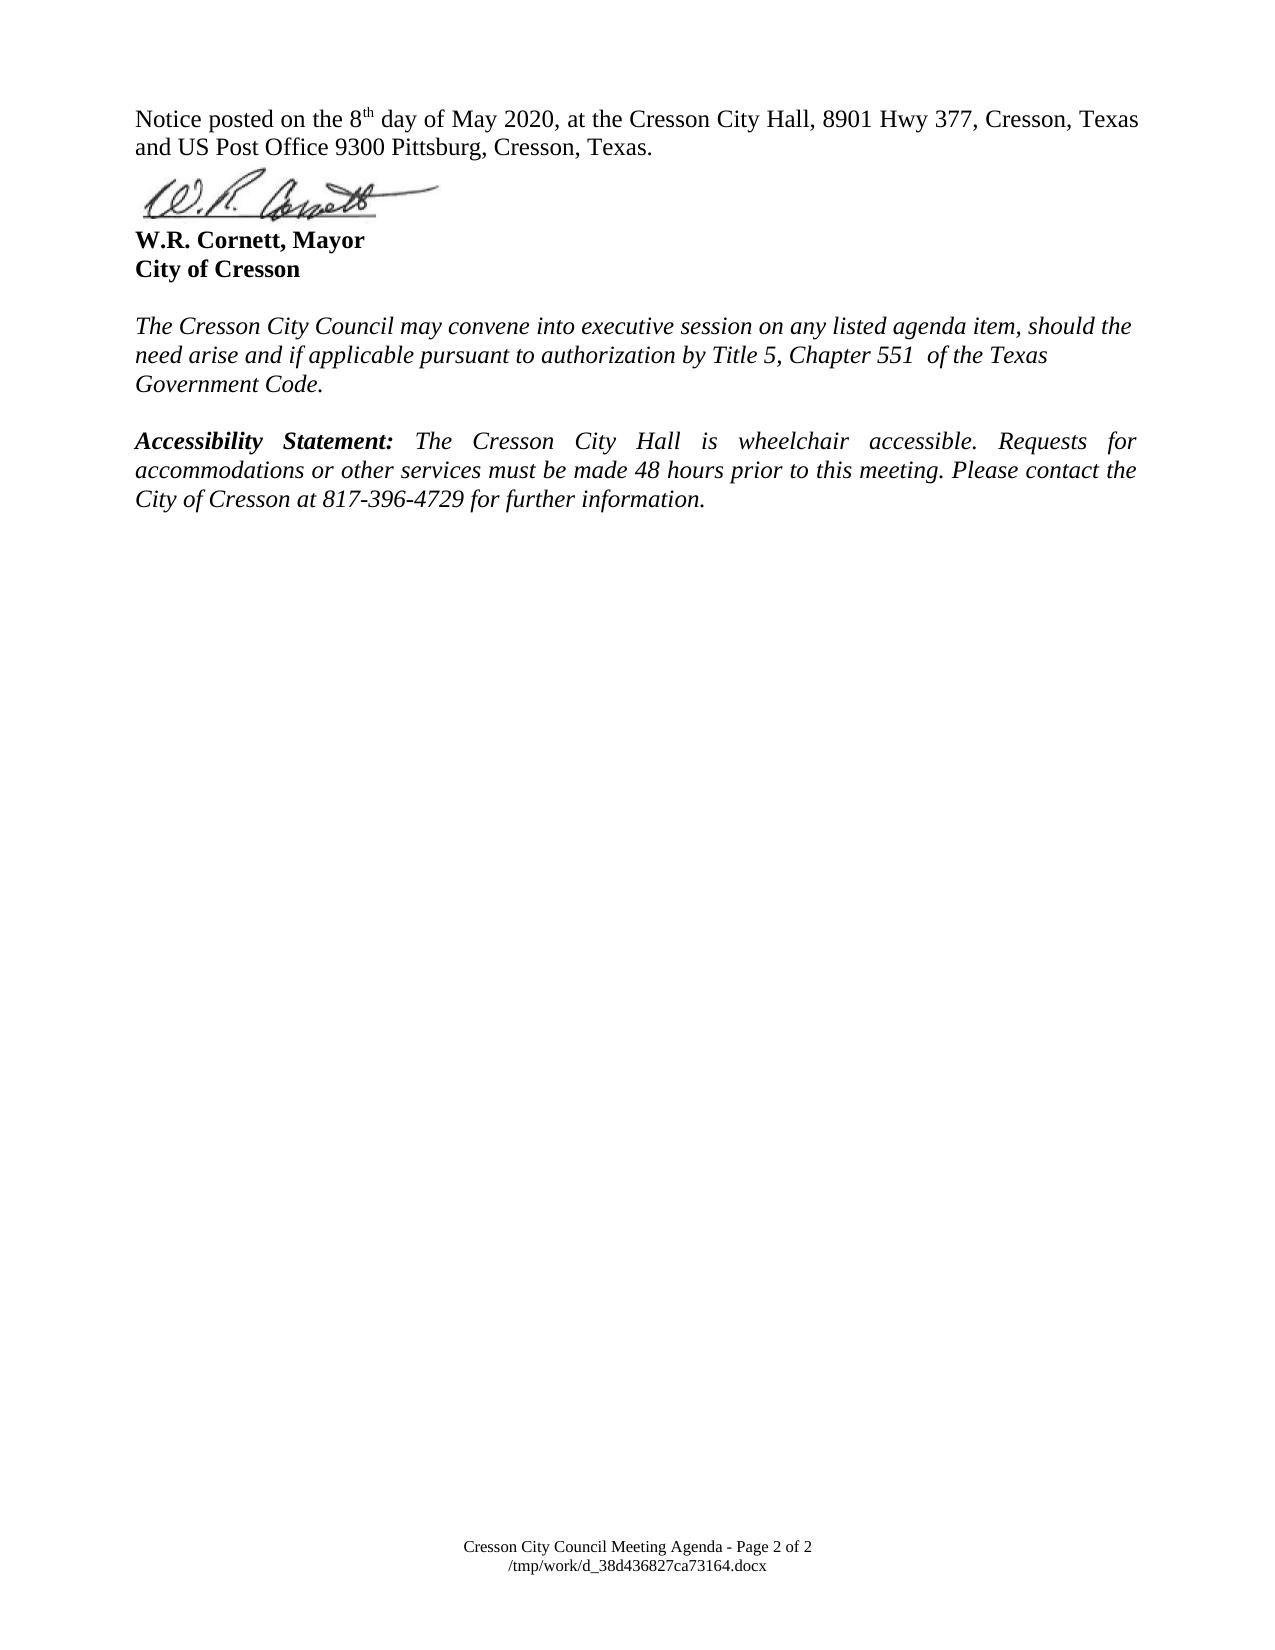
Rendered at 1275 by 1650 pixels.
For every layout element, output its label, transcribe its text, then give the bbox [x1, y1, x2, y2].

text Notice posted on the 8th day of May 2020, at the Cresson City Hall, 8901 Hwy 377, Cresson, Texas and US Post Office 9300 Pittsburg, Cresson, Texas. [135, 104, 1140, 161]
text The Cresson City Council may convene into executive session on any listed agenda item, should the need arise and if applicable pursuant to authorization by Title 5, Chapter 551 of the Texas Government Code. [135, 311, 1140, 398]
text Accessibility Statement: The Cresson City Hall is wheelchair accessible. Requests for accommodations or other services must be made 48 hours prior to this meeting. Please contact the City of Cresson at 817-396-4729 for further information. [135, 426, 1140, 513]
text W.R. Cornett, Mayor City of Cresson [135, 225, 1140, 283]
picture [139, 161, 442, 226]
